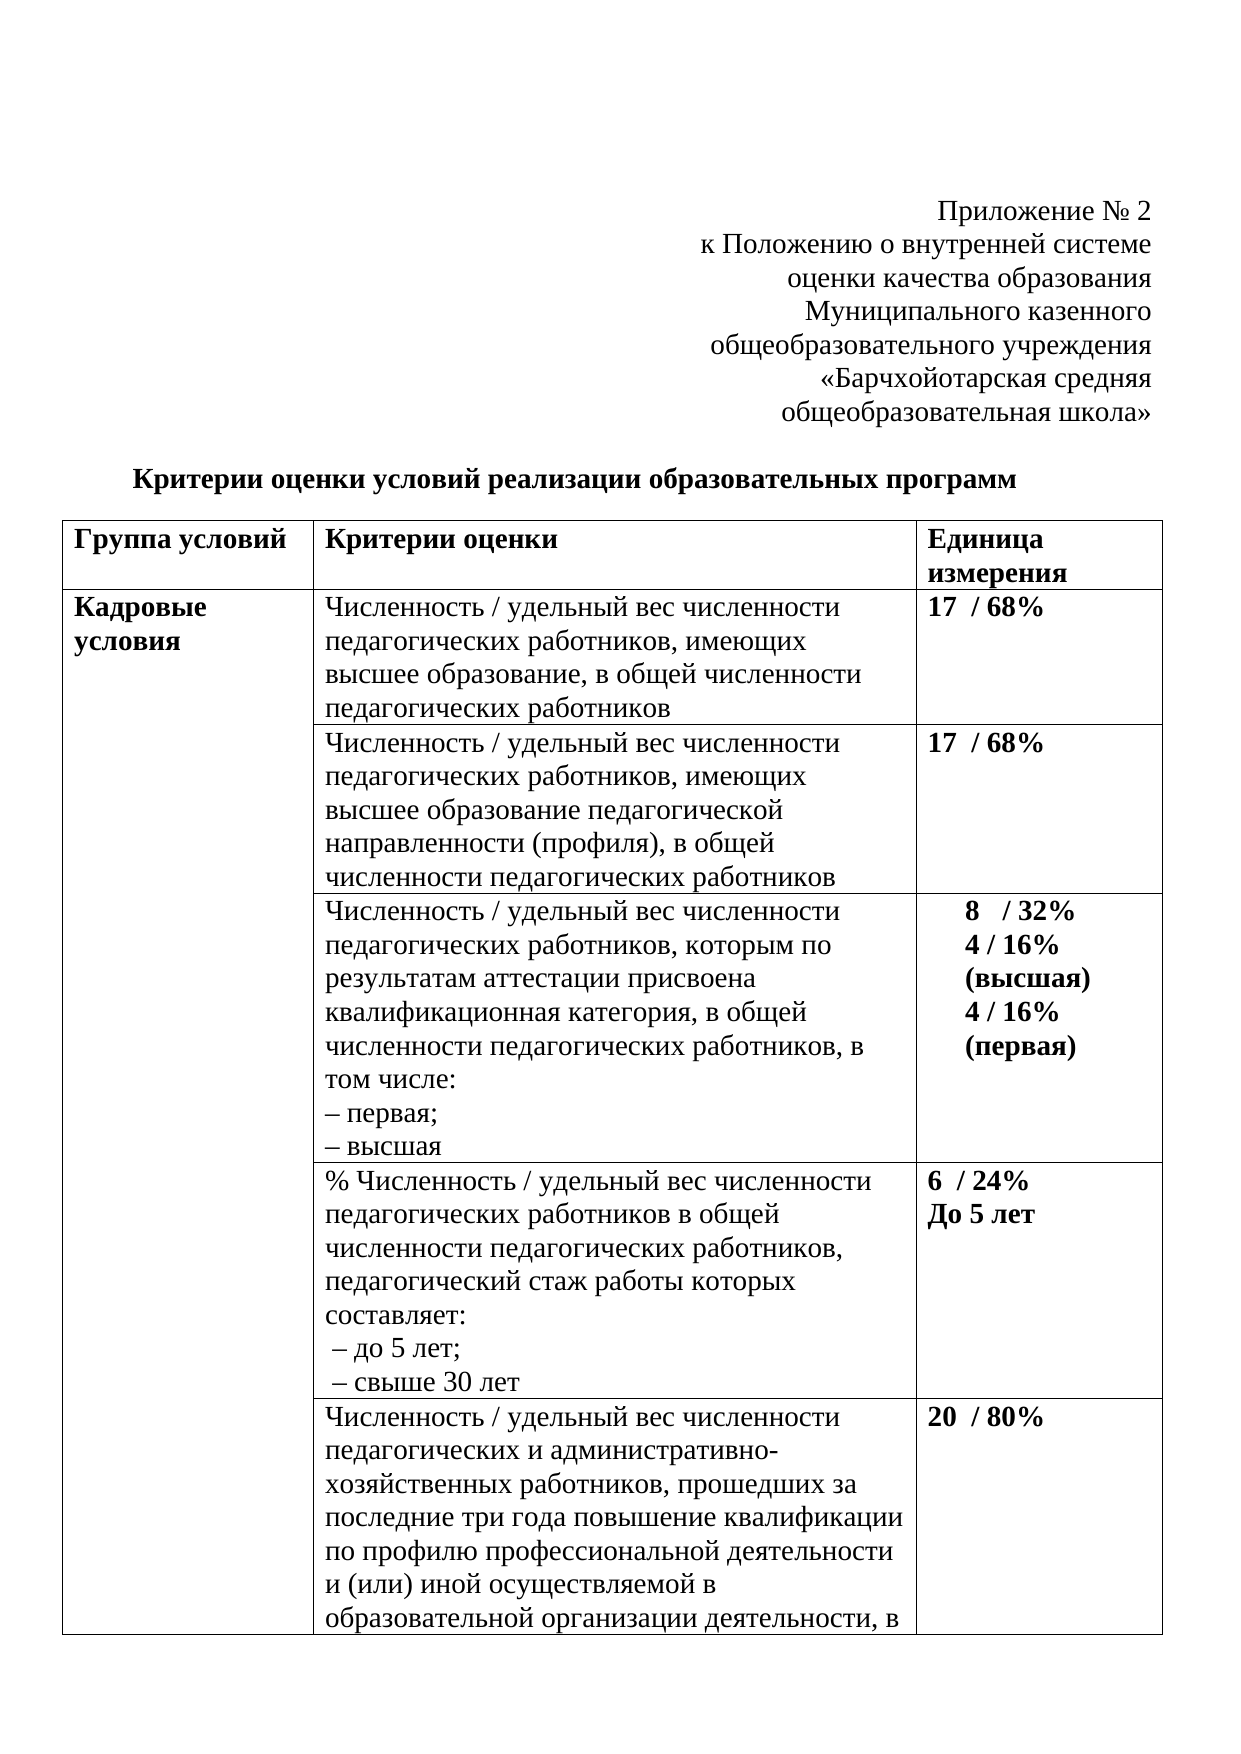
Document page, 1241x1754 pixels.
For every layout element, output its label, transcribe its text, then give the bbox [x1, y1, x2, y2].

text Приложение № 2 [74, 193, 1152, 226]
table_cell Кадровые условия [63, 590, 313, 1633]
table_cell 6 / 24% До 5 лет [917, 1163, 1162, 1398]
table_cell 17 / 68% [917, 590, 1162, 724]
table_header Критерии оценки [314, 521, 916, 588]
table_header Единица измерения [917, 521, 1162, 588]
text оценки качества образования [74, 260, 1152, 293]
table_cell 17 / 68% [917, 725, 1162, 892]
table_cell Численность / удельный вес численности педагогических работников, имеющих высшее образование педагогической направленности (профиля), в общей численности педагогических работников [314, 725, 916, 892]
table_cell 20 / 80% [917, 1399, 1162, 1633]
text общеобразовательная школа» [74, 394, 1152, 427]
table_cell % Численность / удельный вес численности педагогических работников в общей численности педагогических работников, педагогический стаж работы которых составляет: – до 5 лет; – свыше 30 лет [314, 1163, 916, 1398]
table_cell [314, 1399, 916, 1633]
text общеобразовательного учреждения [74, 327, 1152, 360]
table_header Группа условий [63, 521, 313, 588]
text «Барчхойотарская средняя [74, 360, 1152, 394]
table_cell / 32% 4 / 16% (высшая) 4 / 16% (первая) [917, 894, 1162, 1162]
text Критерии оценки условий реализации образовательных программ [74, 461, 1152, 494]
table_cell Численность / удельный вес численности педагогических работников, которым по результатам аттестации присвоена квалификационная категория, в общей численности педагогических работников, в том числе: – первая; – высшая [314, 894, 916, 1162]
table_cell Численность / удельный вес численности педагогических работников, имеющих высшее образование, в общей численности педагогических работников [314, 590, 916, 724]
text к Положению о внутренней системе [74, 226, 1152, 260]
text Муниципального казенного [74, 293, 1152, 327]
